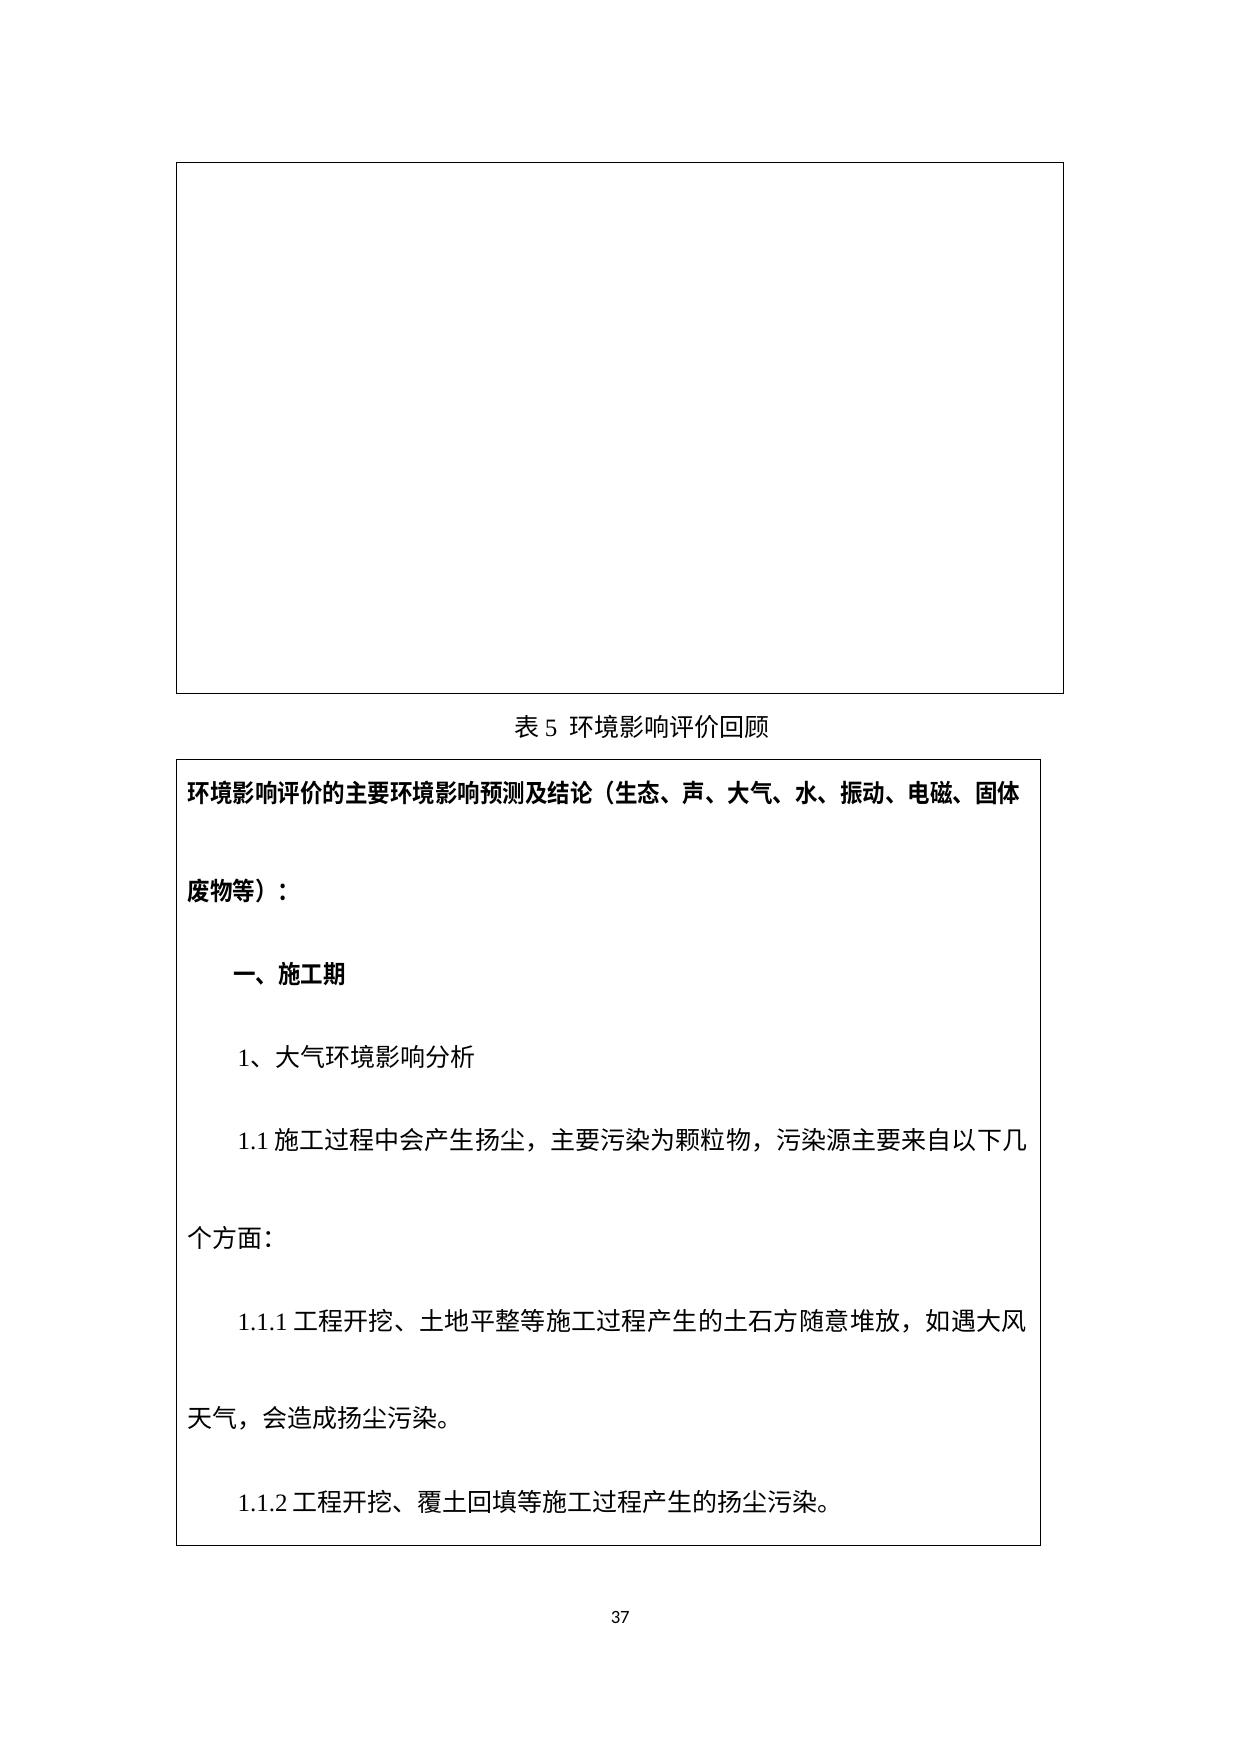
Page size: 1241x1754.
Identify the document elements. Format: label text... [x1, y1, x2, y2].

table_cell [177, 163, 1063, 692]
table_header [177, 760, 1040, 1545]
text 表5 环境影响评价回顾 [231, 694, 1053, 758]
